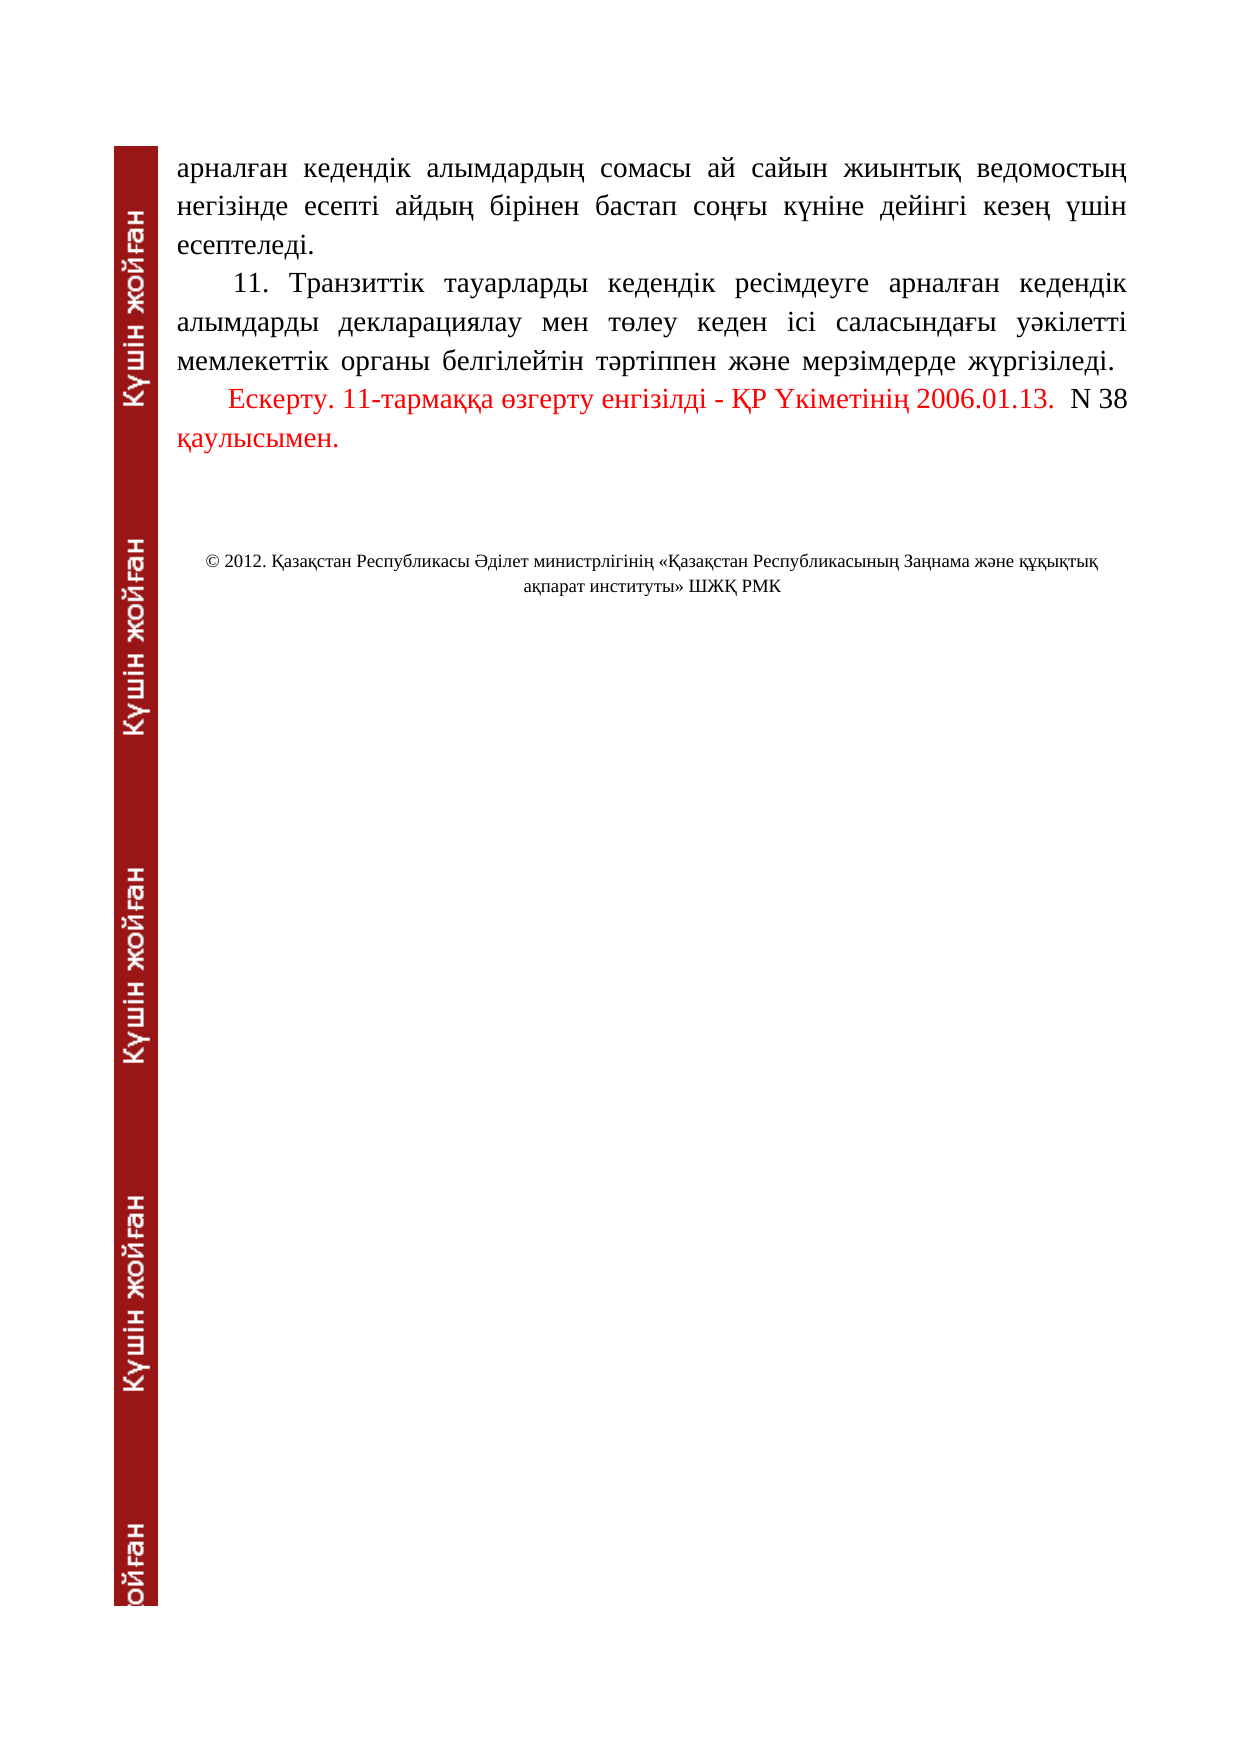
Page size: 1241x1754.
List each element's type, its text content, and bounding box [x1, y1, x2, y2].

picture [114, 146, 158, 150]
picture [114, 453, 158, 550]
text © 2012. Қазақстан Республикасы Әділет министрлігінің «Қазақстан Республикасының Заңнама және құқықтық ақпарат институты» ШЖҚ РМК [112, 550, 1128, 596]
picture [114, 596, 158, 1606]
